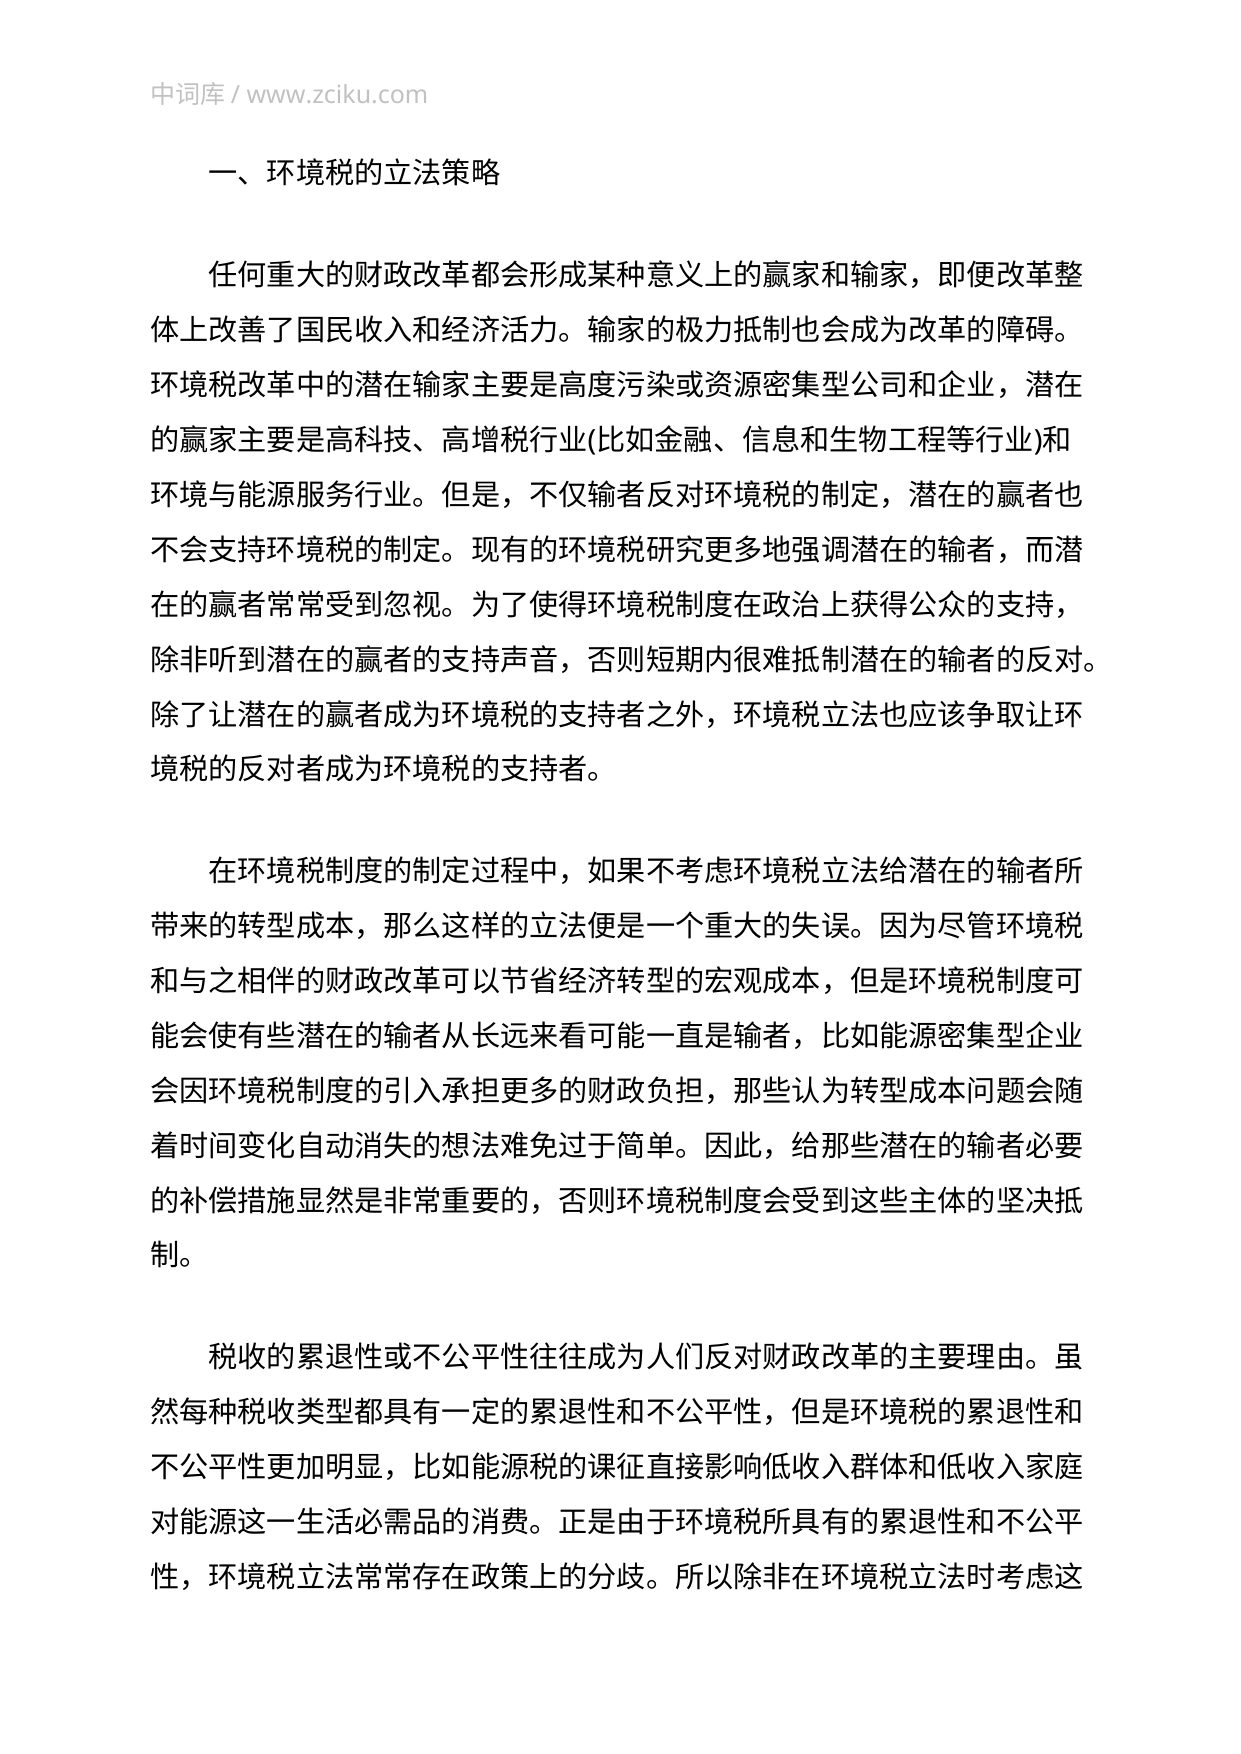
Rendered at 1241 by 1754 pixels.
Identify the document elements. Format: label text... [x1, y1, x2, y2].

text 一、环境税的立法策略 [150, 150, 1090, 192]
text 任何重大的财政改革都会形成某种意义上的赢家和输家，即便改革整体上改善了国民收入和经济活力。输家的极力抵制也会成为改革的障碍。环境税改革中的潜在输家主要是高度污染或资源密集型公司和企业，潜在的赢家主要是高科技、高增税行业(比如金融、信息和生物工程等行业)和环境与能源服务行业。但是，不仅输者反对环境税的制定，潜在的赢者也不会支持环境税的制定。现有的环境税研究更多地强调潜在的输者，而潜在的赢者常常受到忽视。为了使得环境税制度在政治上获得公众的支持，除非听到潜在的赢者的支持声音，否则短期内很难抵制潜在的输者的反对。除了让潜在的赢者成为环境税的支持者之外，环境税立法也应该争取让环境税的反对者成为环境税的支持者。 [150, 252, 1090, 788]
text 在环境税制度的制定过程中，如果不考虑环境税立法给潜在的输者所带来的转型成本，那么这样的立法便是一个重大的失误。因为尽管环境税和与之相伴的财政改革可以节省经济转型的宏观成本，但是环境税制度可能会使有些潜在的输者从长远来看可能一直是输者，比如能源密集型企业会因环境税制度的引入承担更多的财政负担，那些认为转型成本问题会随着时间变化自动消失的想法难免过于简单。因此，给那些潜在的输者必要的补偿措施显然是非常重要的，否则环境税制度会受到这些主体的坚决抵制。 [150, 848, 1090, 1274]
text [150, 1334, 1090, 1596]
